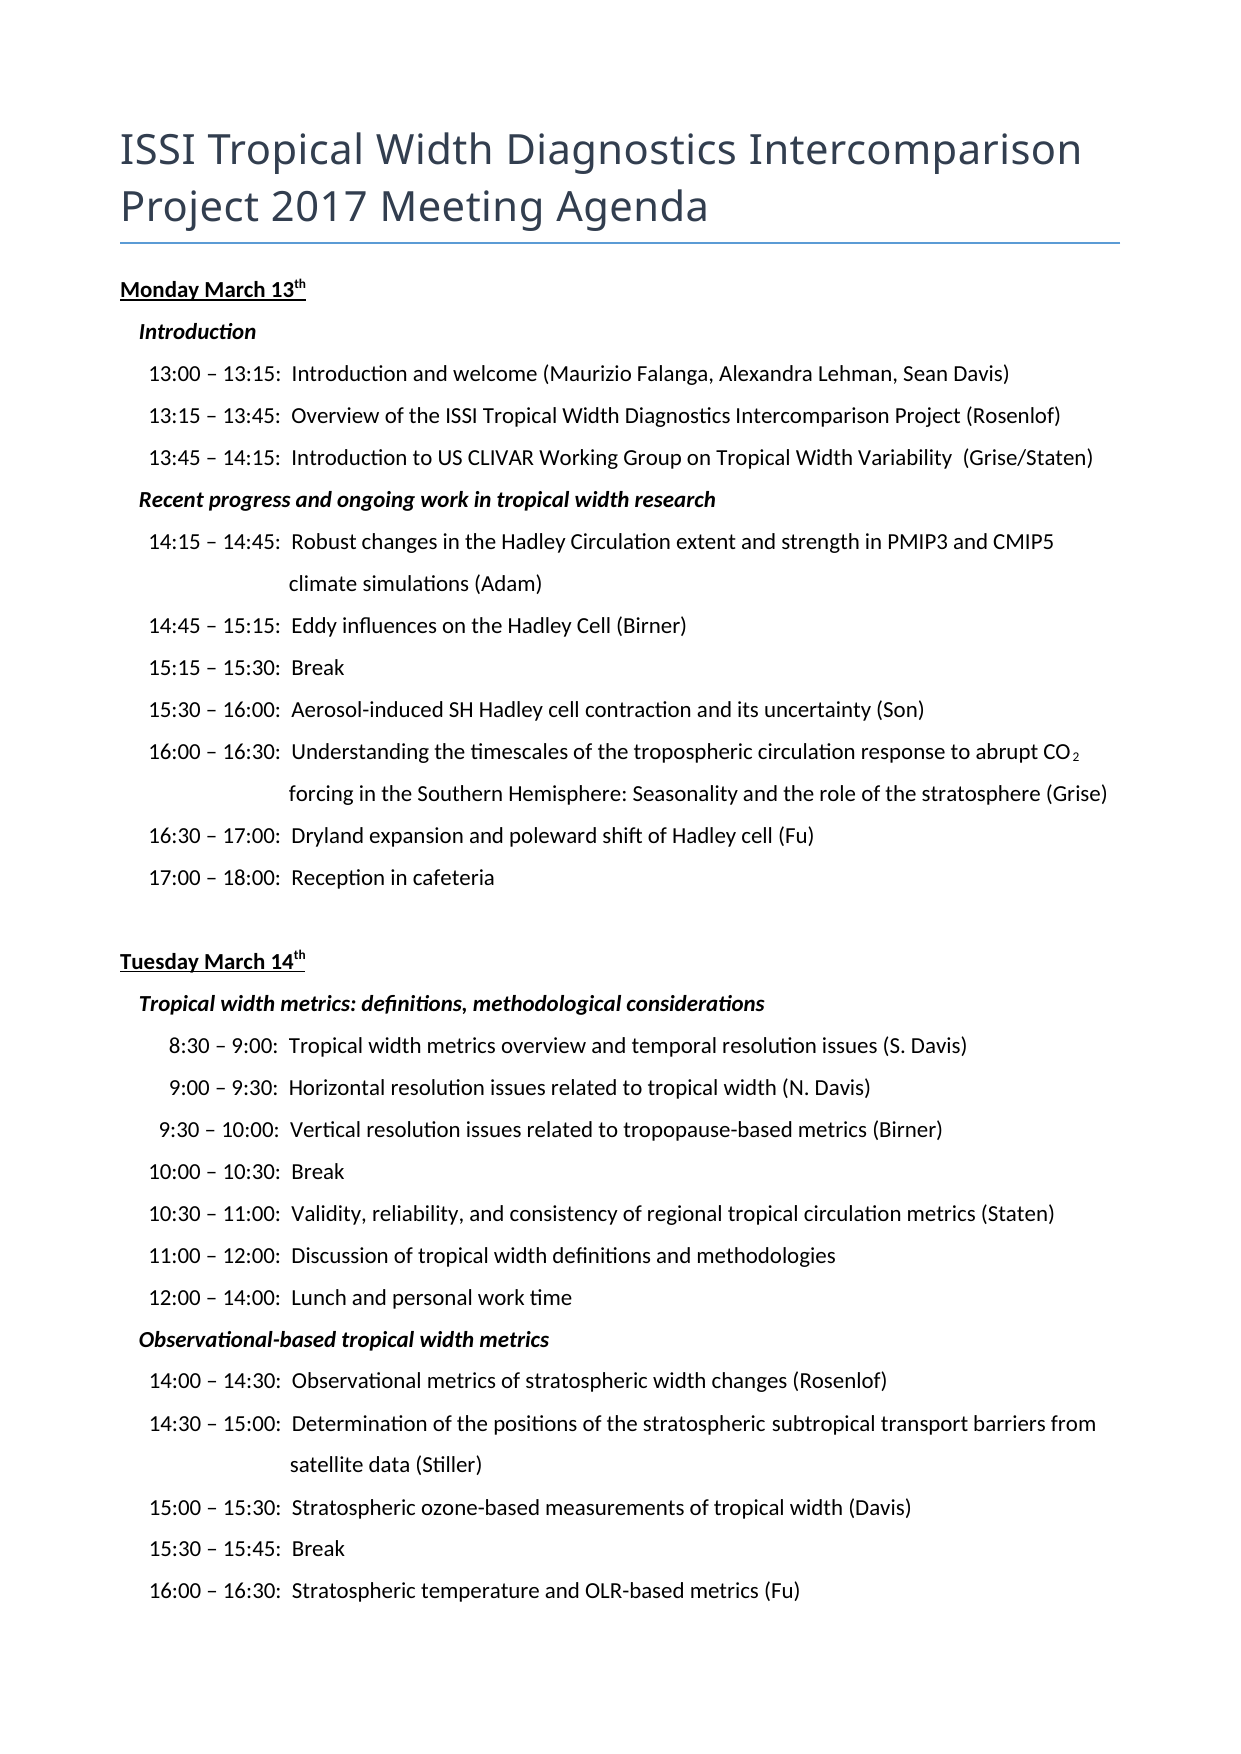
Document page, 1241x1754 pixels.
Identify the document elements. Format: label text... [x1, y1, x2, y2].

text 9:00 – 9:30: Horizontal resolution issues related to tropical width (N. Davis) [148, 1073, 1120, 1101]
title ISSI Tropical Width Diagnostics Intercomparison Project 2017 Meeting Agenda [120, 120, 1120, 242]
text Observational-based tropical width metrics [120, 1325, 1120, 1353]
text 15:30 – 16:00: Aerosol-induced SH Hadley cell contraction and its uncertainty (Son) [148, 695, 1120, 723]
text 16:00 – 16:30: Stratospheric temperature and OLR-based metrics (Fu) [148, 1577, 1120, 1604]
text 16:30 – 17:00: Dryland expansion and poleward shift of Hadley cell (Fu) [148, 821, 1120, 849]
text Monday March 13th [120, 275, 1120, 303]
text 14:15 – 14:45: Robust changes in the Hadley Circulation extent and strength in PMIP3 and CMIP5 climate simulations (Adam) [148, 527, 1120, 597]
text 10:30 – 11:00: Validity, reliability, and consistency of regional tropical circulation metrics (Staten) [148, 1199, 1120, 1227]
text Recent progress and ongoing work in tropical width research [139, 485, 1120, 513]
text Tuesday March 14th [120, 947, 1120, 975]
text Introduction [139, 317, 1120, 345]
text Tropical width metrics: definitions, methodological considerations [120, 989, 1120, 1017]
text 14:30 – 15:00: Determination of the positions of the stratospheric subtropical transport barriers from satellite data (Stiller) [148, 1409, 1120, 1479]
text 15:00 – 15:30: Stratospheric ozone-based measurements of tropical width (Davis) [148, 1493, 1120, 1521]
text 11:00 – 12:00: Discussion of tropical width definitions and methodologies [148, 1241, 1120, 1269]
text 10:00 – 10:30: Break [148, 1157, 1120, 1185]
text 13:00 – 13:15: Introduction and welcome (Maurizio Falanga, Alexandra Lehman, Sean Davis) [148, 359, 1120, 387]
text 14:45 – 15:15: Eddy influences on the Hadley Cell (Birner) [148, 611, 1120, 639]
text 13:45 – 14:15: Introduction to US CLIVAR Working Group on Tropical Width Variability (Grise/Staten) [148, 443, 1120, 471]
text 15:15 – 15:30: Break [148, 653, 1120, 681]
text 9:30 – 10:00: Vertical resolution issues related to tropopause-based metrics (Birner) [148, 1115, 1120, 1143]
text 14:00 – 14:30: Observational metrics of stratospheric width changes (Rosenlof) [148, 1367, 1120, 1395]
text 16:00 – 16:30: Understanding the timescales of the tropospheric circulation response to abrupt CO2 forcing in the Southern Hemisphere: Seasonality and the role of the stratosphere (Grise) [148, 737, 1120, 807]
text 15:30 – 15:45: Break [148, 1534, 1120, 1563]
text 8:30 – 9:00: Tropical width metrics overview and temporal resolution issues (S. Davis) [148, 1031, 1120, 1059]
text 12:00 – 14:00: Lunch and personal work time [148, 1283, 1120, 1311]
text 13:15 – 13:45: Overview of the ISSI Tropical Width Diagnostics Intercomparison Project (Rosenlof) [148, 401, 1120, 429]
text 17:00 – 18:00: Reception in cafeteria [148, 863, 1120, 891]
